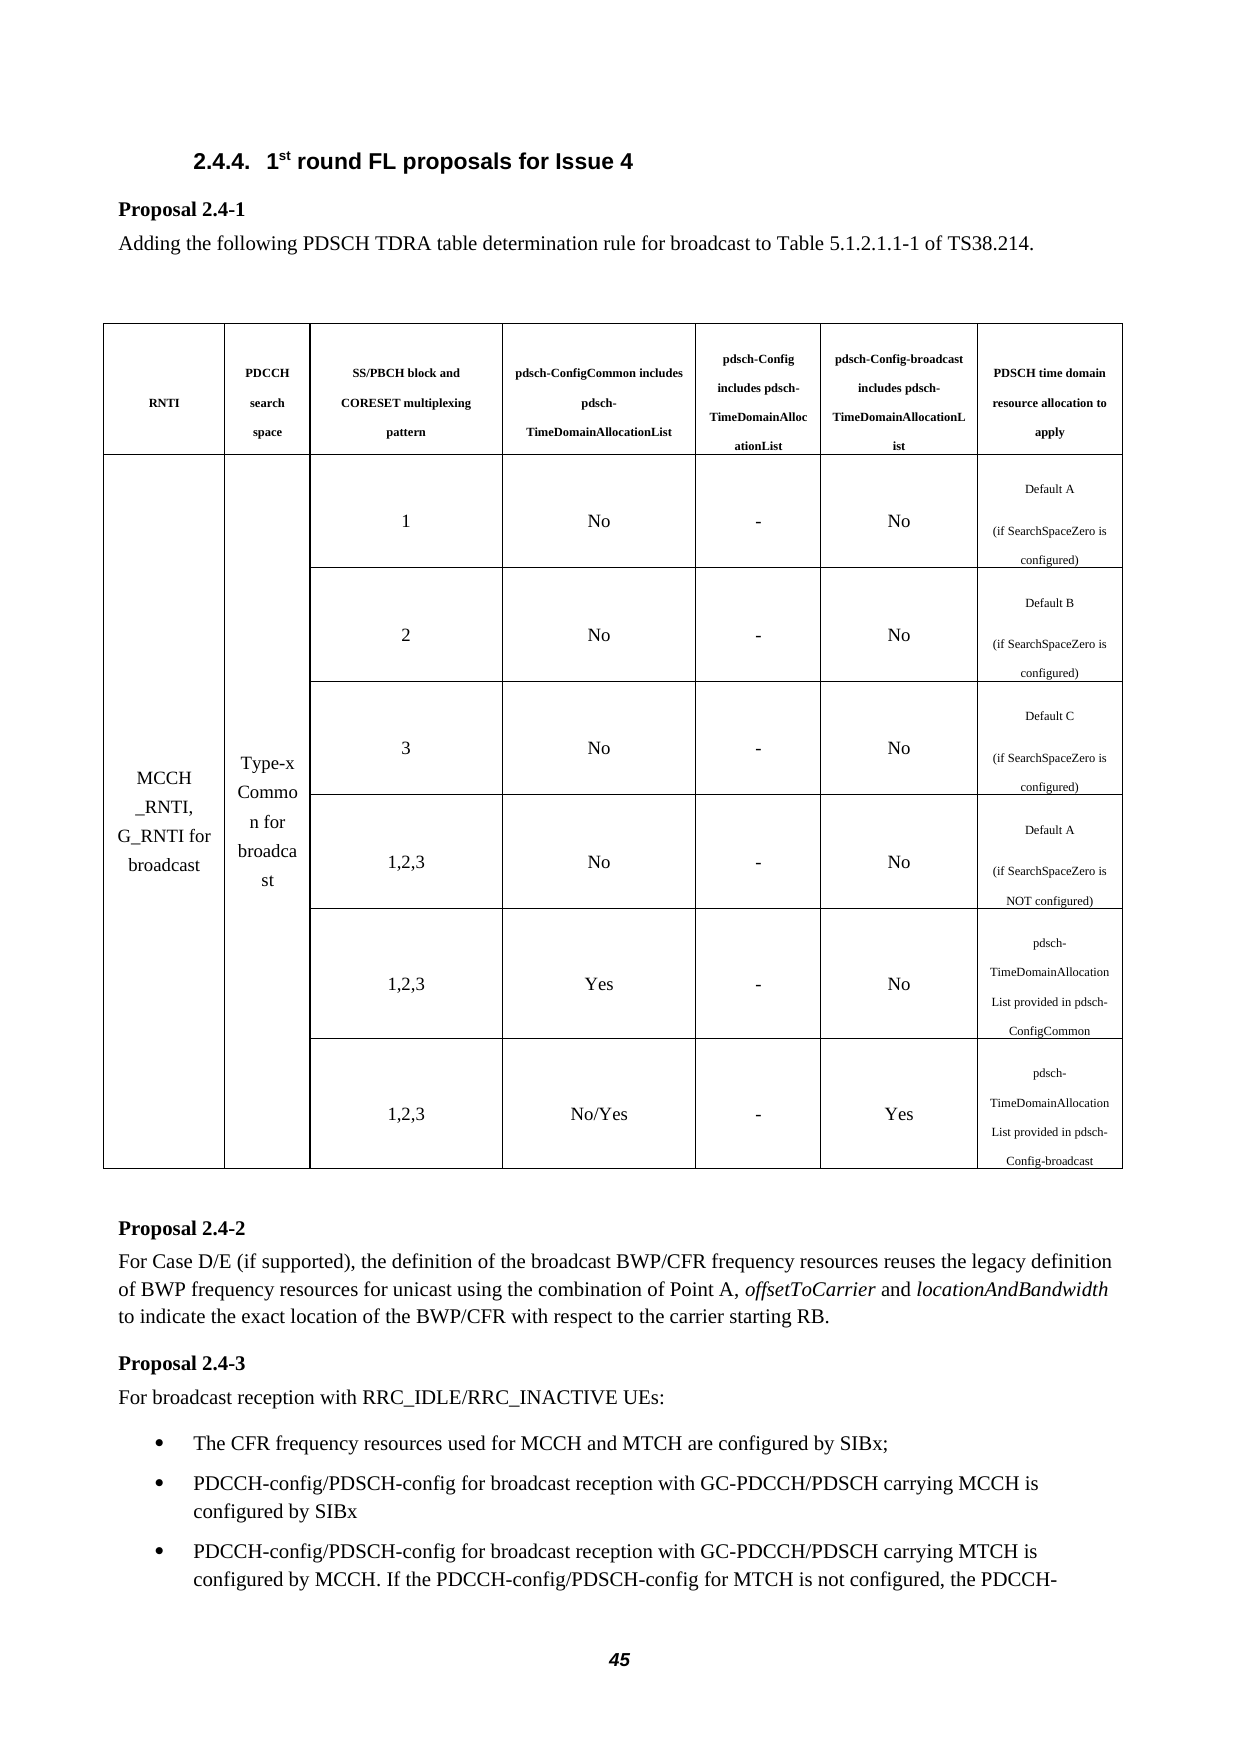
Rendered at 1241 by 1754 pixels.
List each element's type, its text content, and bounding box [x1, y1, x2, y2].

table_cell No [821, 795, 977, 908]
table_header pdsch-ConfigCommon includes pdsch-TimeDomainAllocationList [503, 324, 695, 453]
table_header pdsch-Config-broadcast includes pdsch-TimeDomainAllocationList [821, 324, 977, 453]
table_cell pdsch-TimeDomainAllocationList provided in pdsch-ConfigCommon [978, 909, 1122, 1038]
subtitle 1st round FL proposals for Issue 4 [193, 148, 1122, 174]
table_cell No [821, 455, 977, 567]
table_cell pdsch-TimeDomainAllocationList provided in pdsch-Config-broadcast [978, 1039, 1122, 1168]
table_cell - [696, 455, 820, 567]
table_cell 1,2,3 [311, 795, 502, 908]
table_cell Default A (if SearchSpaceZero is NOT configured) [978, 795, 1122, 908]
table_cell Default C (if SearchSpaceZero is configured) [978, 682, 1122, 794]
table_cell - [696, 682, 820, 794]
table_cell 2 [311, 568, 502, 681]
table_header SS/PBCH block and CORESET multiplexing pattern [311, 324, 502, 453]
table_cell Default A (if SearchSpaceZero is configured) [978, 455, 1122, 567]
table_cell No/Yes [503, 1039, 695, 1168]
table_cell No [503, 568, 695, 681]
table_cell No [821, 682, 977, 794]
table_header PDSCH time domain resource allocation to apply [978, 324, 1122, 453]
table_cell 1,2,3 [311, 1039, 502, 1168]
table_cell 1,2,3 [311, 909, 502, 1038]
list PDCCH-config/PDSCH-config for broadcast reception with GC-PDCCH/PDSCH carrying MCCH is configured by SIBx [156, 1471, 1122, 1523]
text For Case D/E (if supported), the definition of the broadcast BWP/CFR frequency resources reuses the legacy definition of BWP frequency resources for unicast using the combination of Point A, offsetToCarrier and locationAndBandwidth to indicate the exact location of the BWP/CFR with respect to the carrier starting RB. [118, 1249, 1122, 1328]
table_cell Yes [821, 1039, 977, 1168]
subtitle Proposal 2.4-1 [118, 197, 1122, 221]
table_header PDCCH search space [225, 324, 309, 453]
table_cell - [696, 1039, 820, 1168]
table_cell 1 [311, 455, 502, 567]
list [156, 1539, 1122, 1591]
table_cell - [696, 795, 820, 908]
table_cell No [503, 682, 695, 794]
list The CFR frequency resources used for MCCH and MTCH are configured by SIBx; [156, 1431, 1122, 1455]
subtitle Proposal 2.4-3 [118, 1351, 1122, 1375]
table_cell Default B (if SearchSpaceZero is configured) [978, 568, 1122, 681]
table_cell Yes [503, 909, 695, 1038]
table_cell Type-x Common for broadcast [225, 455, 309, 1168]
subtitle Proposal 2.4-2 [118, 1215, 1122, 1239]
table_cell No [821, 568, 977, 681]
text For broadcast reception with RRC_IDLE/RRC_INACTIVE UEs: [118, 1385, 1122, 1409]
table_cell - [696, 568, 820, 681]
table_cell No [821, 909, 977, 1038]
table_header RNTI [104, 324, 224, 453]
table_cell No [503, 455, 695, 567]
table_header pdsch-Config includes pdsch-TimeDomainAllocationList [696, 324, 820, 453]
text Adding the following PDSCH TDRA table determination rule for broadcast to Table 5.1.2.1.1-1 of TS38.214. [118, 231, 1122, 254]
table_cell - [696, 909, 820, 1038]
table_cell No [503, 795, 695, 908]
table_cell MCCH_RNTI, G_RNTI for broadcast [104, 455, 224, 1168]
table_cell 3 [311, 682, 502, 794]
